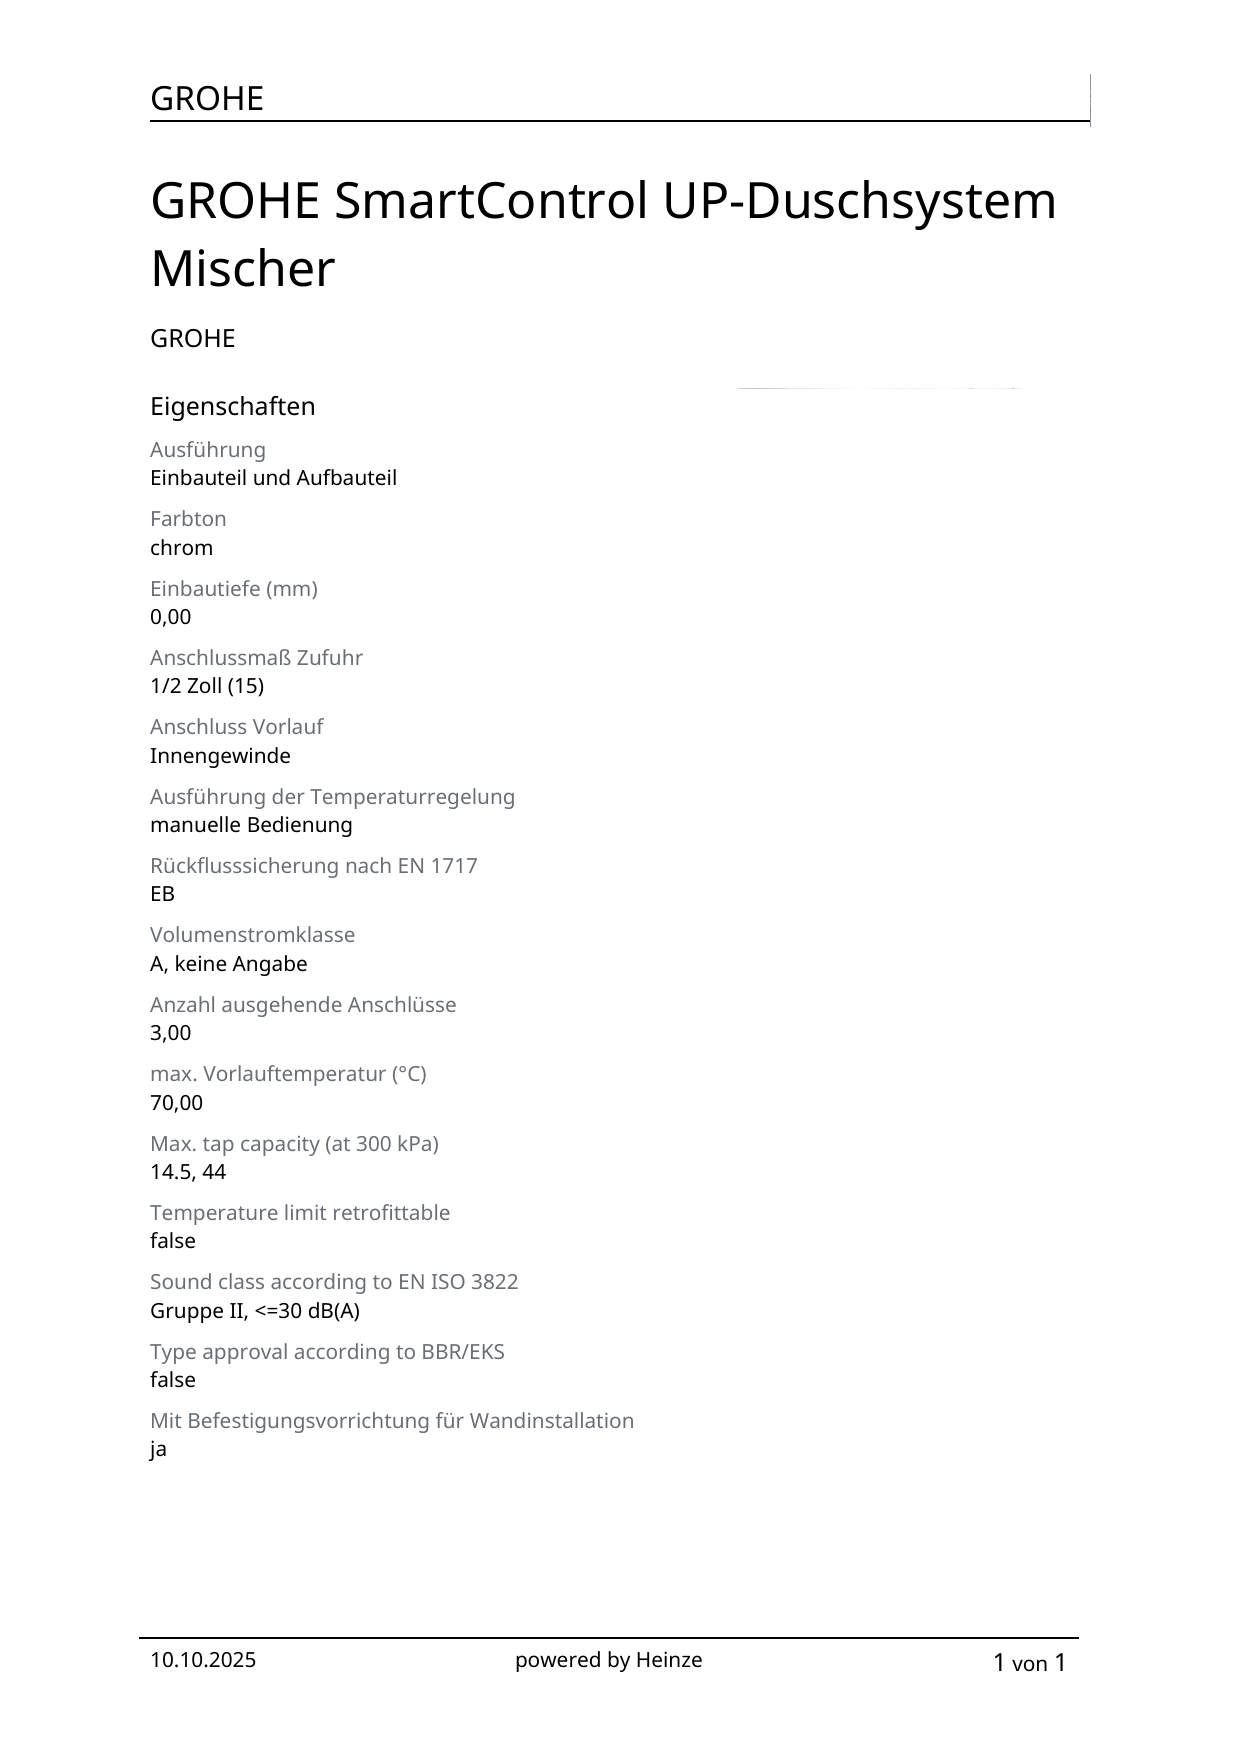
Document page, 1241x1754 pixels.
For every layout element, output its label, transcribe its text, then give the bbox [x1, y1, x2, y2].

text Eigenschaften [150, 388, 1090, 422]
text Farbton [150, 504, 1090, 533]
text Anzahl ausgehende Anschlüsse [150, 990, 1090, 1018]
text Innengewinde [150, 741, 1090, 769]
text Temperature limit retrofittable [150, 1198, 1090, 1226]
text chrom [150, 533, 1090, 561]
text ja [150, 1434, 1090, 1463]
text A, keine Angabe [150, 949, 1090, 977]
text Max. tap capacity (at 300 kPa) [150, 1129, 1090, 1157]
text 70,00 [150, 1088, 1090, 1116]
text 1/2 Zoll (15) [150, 671, 1090, 700]
text GROHE SmartControl UP-Duschsystem Mischer [150, 165, 1090, 301]
text Anschlussmaß Zufuhr [150, 643, 1090, 671]
text Sound class according to EN ISO 3822 [150, 1267, 1090, 1296]
text Einbauteil und Aufbauteil [150, 463, 1090, 492]
text EB [150, 879, 1090, 908]
text false [150, 1226, 1090, 1255]
text max. Vorlauftemperatur (°C) [150, 1059, 1090, 1088]
text Ausführung der Temperaturregelung [150, 782, 1090, 810]
text Volumenstromklasse [150, 921, 1090, 949]
text Type approval according to BBR/EKS [150, 1337, 1090, 1365]
text false [150, 1365, 1090, 1394]
text Mit Befestigungsvorrichtung für Wandinstallation [150, 1406, 1090, 1434]
text 0,00 [150, 602, 1090, 631]
text Einbautiefe (mm) [150, 574, 1090, 602]
text Anschluss Vorlauf [150, 712, 1090, 741]
text Gruppe II, <=30 dB(A) [150, 1296, 1090, 1324]
text GROHE [150, 320, 1090, 354]
text 3,00 [150, 1018, 1090, 1047]
text 14.5, 44 [150, 1157, 1090, 1186]
text Rückflusssicherung nach EN 1717 [150, 851, 1090, 879]
text Ausführung [150, 435, 1090, 463]
text manuelle Bedienung [150, 810, 1090, 839]
